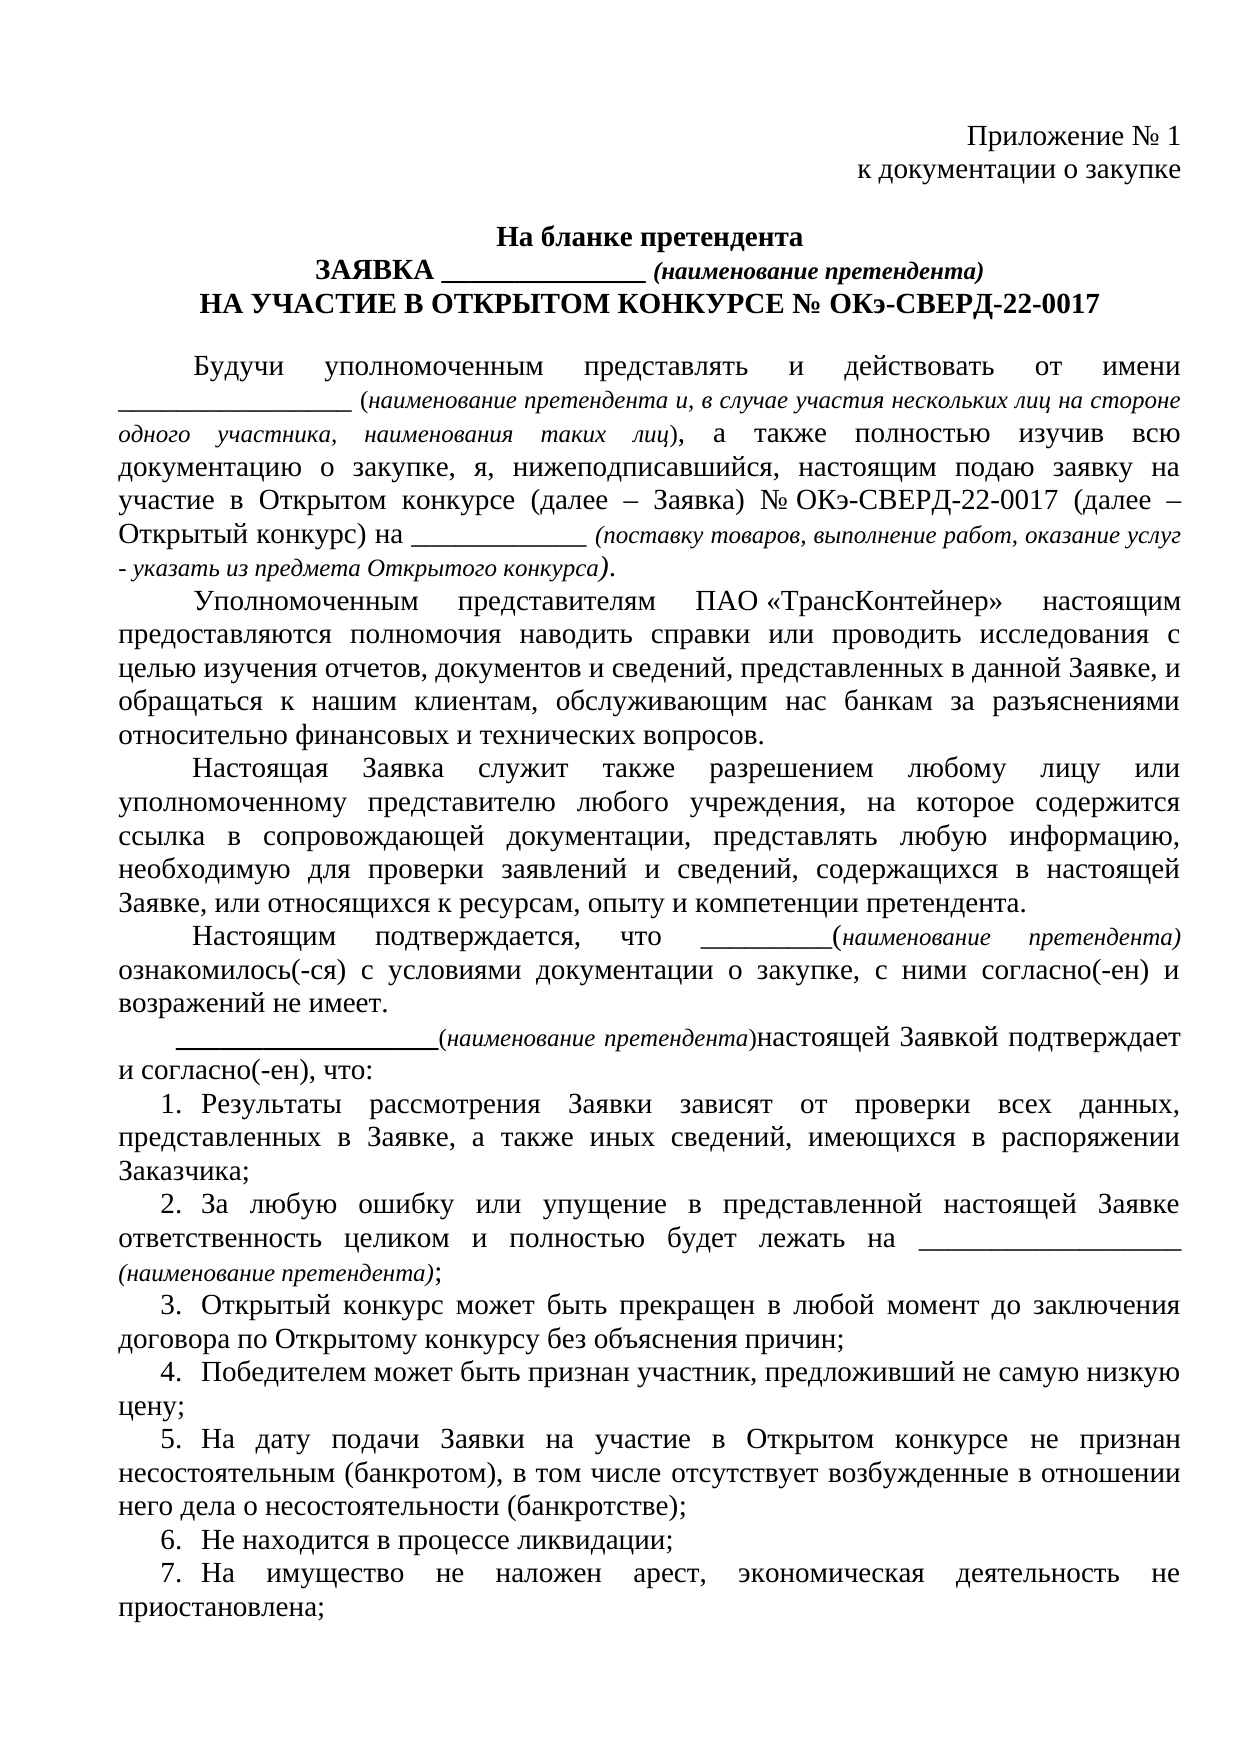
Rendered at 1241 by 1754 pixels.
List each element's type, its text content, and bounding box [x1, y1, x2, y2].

text Настоящим подтверждается, что _________(наименование претендента) ознакомилось(-ся) с условиями документации о закупке, с ними согласно(-ен) и возражений не имеет. [118, 918, 1181, 1019]
text Уполномоченным представителям ПАО «ТрансКонтейнер» настоящим предоставляются полномочия наводить справки или проводить исследования с целью изучения отчетов, документов и сведений, представленных в данной Заявке, и обращаться к нашим клиентам, обслуживающим нас банкам за разъяснениями относительно финансовых и технических вопросов. [118, 583, 1181, 751]
list Результаты рассмотрения Заявки зависят от проверки всех данных, представленных в Заявке, а также иных сведений, имеющихся в распоряжении Заказчика; [118, 1086, 1181, 1187]
list За любую ошибку или упущение в представленной настоящей Заявке ответственность целиком и полностью будет лежать на __________________ (наименование претендента); [118, 1187, 1181, 1287]
text Настоящая Заявка служит также разрешением любому лицу или уполномоченному представителю любого учреждения, на которое содержится ссылка в сопровождающей документации, представлять любую информацию, необходимую для проверки заявлений и сведений, содержащихся в настоящей Заявке, или относящихся к ресурсам, опыту и компетенции претендента. [118, 751, 1181, 918]
text __________________(наименование претендента)настоящей Заявкой подтверждает и согласно(-ен), что: [118, 1019, 1181, 1086]
list Не находится в процессе ликвидации; [118, 1522, 1181, 1556]
list На имущество не наложен арест, экономическая деятельность не приостановлена; [118, 1556, 1181, 1623]
list Победителем может быть признан участник, предложивший не самую низкую цену; [118, 1354, 1181, 1421]
text НА УЧАСТИЕ В ОТКРЫТОМ КОНКУРСЕ № ОКэ-СВЕРД-22-0017 [118, 286, 1181, 319]
text Приложение № 1 [118, 118, 1181, 152]
text к документации о закупке [118, 152, 1181, 185]
list Открытый конкурс может быть прекращен в любой момент до заключения договора по Открытому конкурсу без объяснения причин; [118, 1287, 1181, 1354]
text ЗАЯВКА ______________ (наименование претендента) [118, 252, 1181, 286]
list На дату подачи Заявки на участие в Открытом конкурсе не признан несостоятельным (банкротом), в том числе отсутствует возбужденные в отношении него дела о несостоятельности (банкротстве); [118, 1421, 1181, 1522]
text На бланке претендента [118, 219, 1181, 252]
text Будучи уполномоченным представлять и действовать от имени ________________ (наименование претендента и, в случае участия нескольких лиц на стороне одного участника, наименования таких лиц), а также полностью изучив всю документацию о закупке, я, нижеподписавшийся, настоящим подаю заявку на участие в Открытом конкурсе (далее – Заявка) № ОКэ-СВЕРД-22-0017 (далее – Открытый конкурс) на ____________ (поставку товаров, выполнение работ, оказание услуг - указать из предмета Открытого конкурса). [118, 348, 1181, 583]
